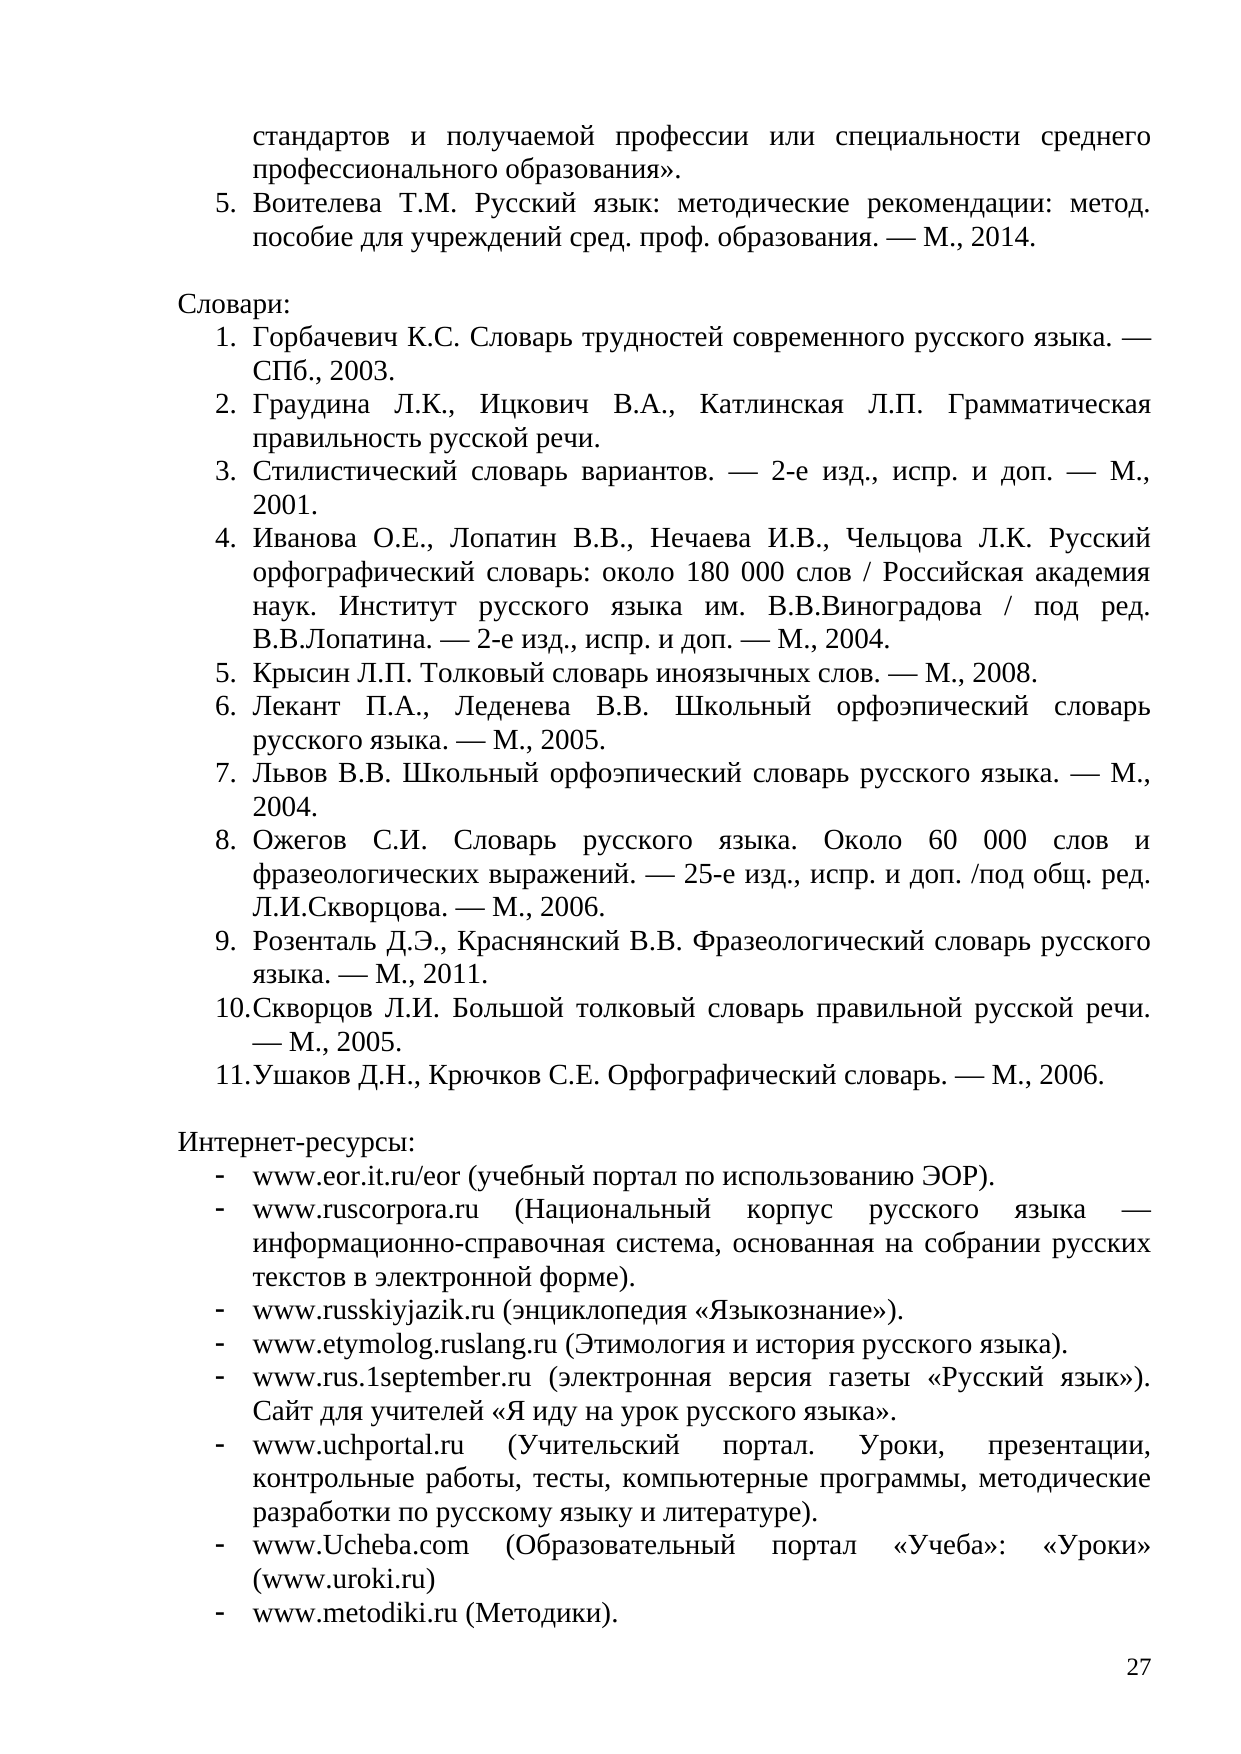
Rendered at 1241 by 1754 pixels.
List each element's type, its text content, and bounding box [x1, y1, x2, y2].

list www.etymolog.ruslang.ru (Этимология и история русского языка). [215, 1326, 1152, 1359]
list Крысин Л.П. Толковый словарь иноязычных слов. — М., 2008. [215, 655, 1152, 688]
text Интернет-ресурсы: [177, 1124, 1152, 1158]
list www.rus.1september.ru (электронная версия газеты «Русский язык»). Сайт для учителей «Я иду на урок русского языка». [215, 1359, 1152, 1427]
list www.metodiki.ru (Методики). [215, 1595, 1152, 1628]
list www.eor.it.ru/eor (учебный портал по использованию ЭОР). [215, 1158, 1152, 1192]
list www.russkiyjazik.ru (энциклопедия «Языкознание»). [215, 1292, 1152, 1326]
list Воителева Т.М. Русский язык: методические рекомендации: метод. пособие для учреждений сред. проф. образования. — М., 2014. [215, 185, 1152, 252]
list Иванова О.Е., Лопатин В.В., Нечаева И.В., Чельцова Л.К. Русский орфографический словарь: около 180 000 слов / Российская академия наук. Институт русского языка им. В.В.Виноградова / под ред. В.В.Лопатина. — 2-е изд., испр. и доп. — М., 2004. [215, 521, 1152, 655]
list www.Ucheba.com (Образовательный портал «Учеба»: «Уроки» (www.uroki.ru) [215, 1527, 1152, 1595]
list Розенталь Д.Э., Краснянский В.В. Фразеологический словарь русского языка. — М., 2011. [215, 923, 1152, 990]
list Граудина Л.К., Ицкович В.А., Катлинская Л.П. Грамматическая правильность русской речи. [215, 386, 1152, 453]
list Стилистический словарь вариантов. — 2-е изд., испр. и доп. — М., 2001. [215, 453, 1152, 521]
list Горбачевич К.С. Словарь трудностей современного русского языка. — СПб., 2003. [215, 319, 1152, 386]
list www.ruscorpora.ru (Национальный корпус русского языка — информационно-справочная система, основанная на собрании русских текстов в электронной форме). [215, 1192, 1152, 1292]
list Ушаков Д.Н., Крючков С.Е. Орфографический словарь. — М., 2006. [215, 1057, 1152, 1091]
list www.uchportal.ru (Учительский портал. Уроки, презентации, контрольные работы, тесты, компьютерные программы, методические разработки по русскому языку и литературе). [215, 1427, 1152, 1527]
list Львов В.В. Школьный орфоэпический словарь русского языка. — М., 2004. [215, 755, 1152, 822]
list Лекант П.А., Леденева В.В. Школьный орфоэпический словарь русского языка. — М., 2005. [215, 688, 1152, 755]
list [215, 118, 1152, 185]
list Ожегов С.И. Словарь русского языка. Около 60 000 слов и фразеологических выражений. — 25-е изд., испр. и доп. /под общ. ред. Л.И.Скворцова. — М., 2006. [215, 822, 1152, 923]
list Скворцов Л.И. Большой толковый словарь правильной русской речи. — М., 2005. [215, 990, 1152, 1057]
text Словари: [177, 286, 1152, 319]
